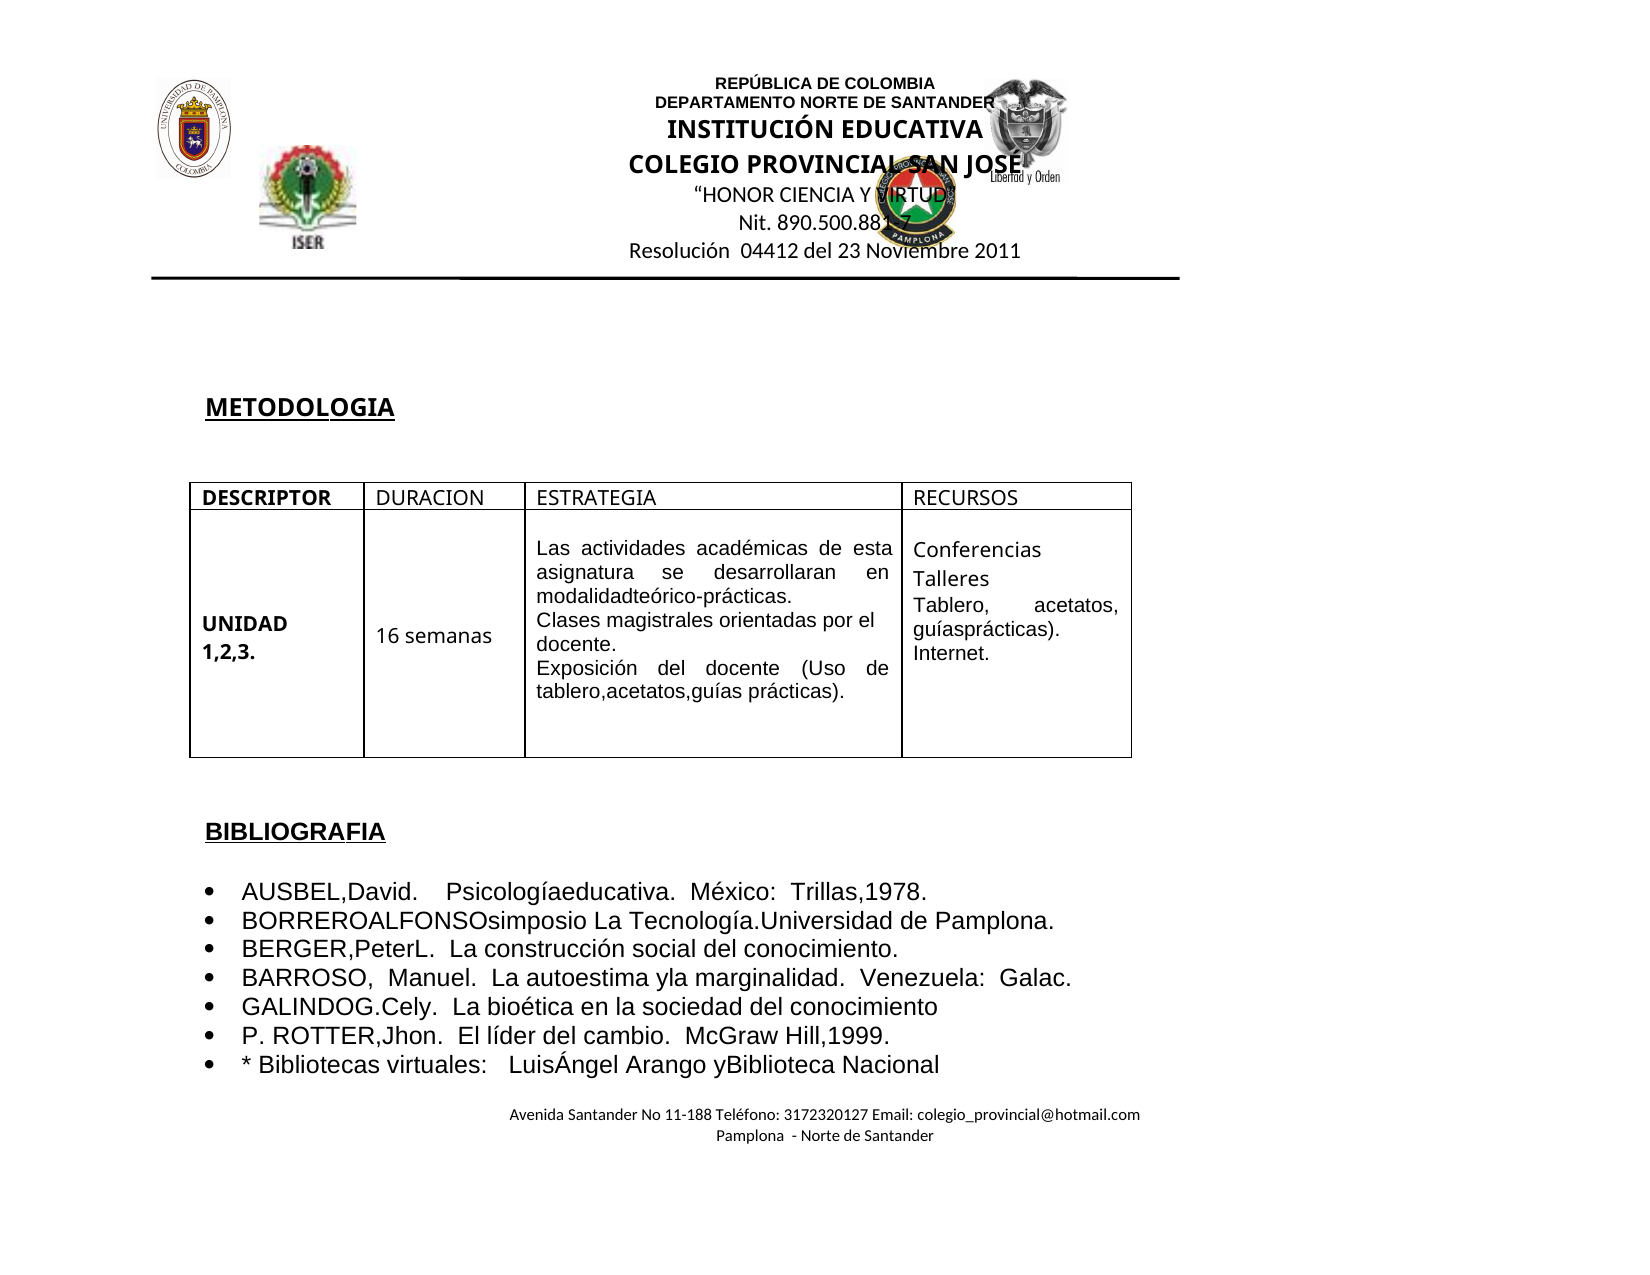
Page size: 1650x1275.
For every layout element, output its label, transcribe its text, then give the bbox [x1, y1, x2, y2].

text  BERGER,PeterL. La construcción social del conocimiento. [205, 934, 1504, 963]
picture [946, 155, 954, 168]
picture [875, 155, 957, 249]
picture [927, 158, 932, 166]
table_cell Las actividades académicas de esta asignatura se desarrollaran en modalidadteórico-prácticas. Clases magistrales orientadas por el docente. Exposición del docente (Uso de tablero,acetatos,guías prácticas). [526, 510, 901, 757]
table_header ESTRATEGIA [526, 483, 901, 509]
text  AUSBEL,David. Psicologíaeducativa. México: Trillas,1978. [205, 879, 1504, 906]
text  BORREROALFONSOsimposio La Tecnología.Universidad de Pamplona. [205, 906, 1504, 934]
text  P. ROTTER,Jhon. El líder del cambio. McGraw Hill,1999. [205, 1021, 1504, 1050]
text BIBLIOGRAFIA [205, 821, 1504, 846]
text  * Bibliotecas virtuales: LuisÁngel Arango yBiblioteca Nacional [205, 1050, 1504, 1079]
picture [156, 78, 232, 179]
table_cell 16 semanas [365, 510, 524, 757]
table_cell Conferencias Talleres Tablero, acetatos, guíasprácticas). Internet. [903, 510, 1131, 757]
table_cell UNIDAD 1,2,3. [191, 510, 363, 757]
table_header DESCRIPTOR [191, 483, 363, 509]
table_header DURACION [365, 483, 524, 509]
text  GALINDOG.Cely. La bioética en la sociedad del conocimiento [205, 992, 1504, 1021]
table_header RECURSOS [903, 483, 1131, 509]
picture [876, 158, 881, 166]
text  BARROSO, Manuel. La autoestima yla marginalidad. Venezuela: Galac. [205, 963, 1504, 992]
picture [259, 145, 357, 249]
text METODOLOGIA [205, 395, 1504, 420]
